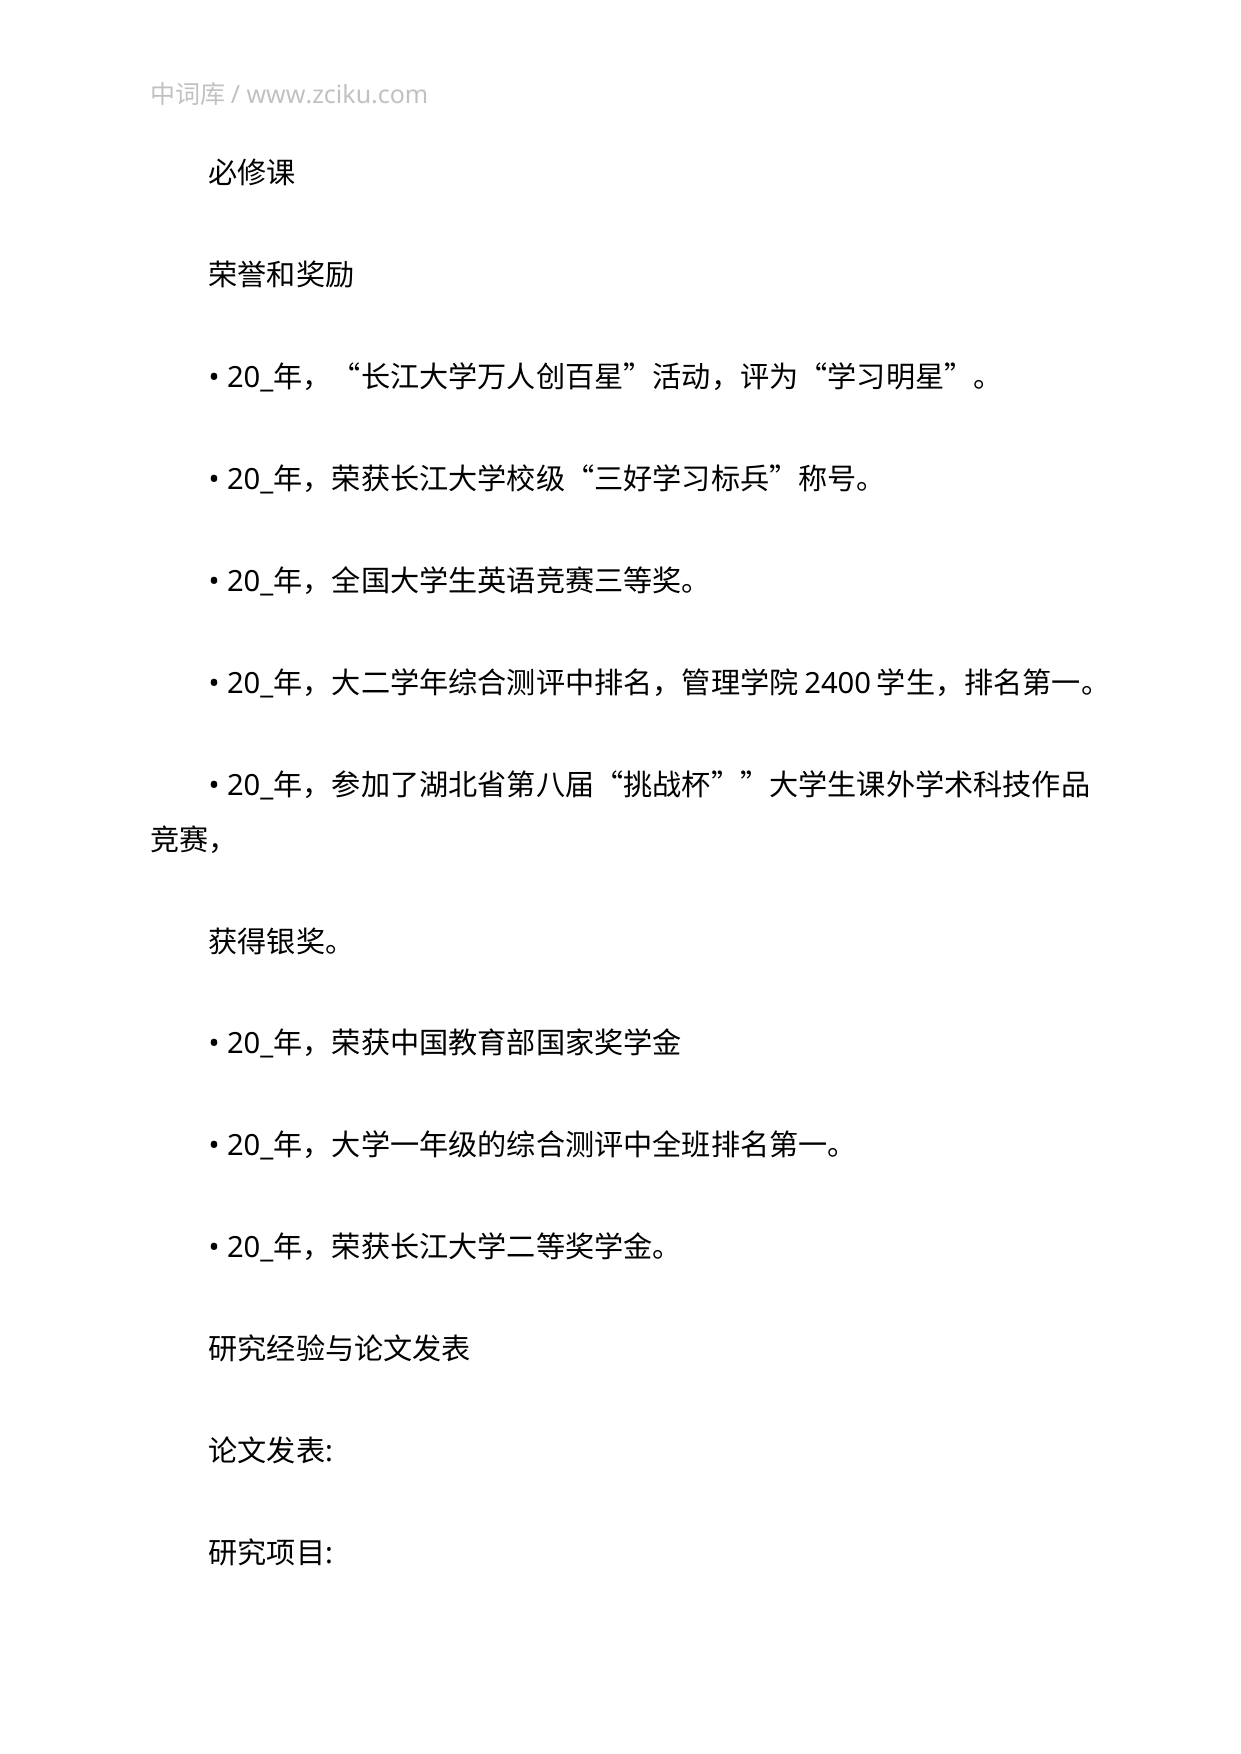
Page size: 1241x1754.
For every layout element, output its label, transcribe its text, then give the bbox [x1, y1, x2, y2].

text • 20_年，荣获长江大学校级“三好学习标兵”称号。 [150, 456, 1090, 498]
text • 20_年，全国大学生英语竞赛三等奖。 [150, 557, 1090, 600]
text 必修课 [150, 150, 1090, 192]
text • 20_年，大二学年综合测评中排名，管理学院2400学生，排名第一。 [150, 659, 1090, 702]
text 获得银奖。 [150, 918, 1090, 961]
text 荣誉和奖励 [150, 252, 1090, 294]
text • 20_年，荣获中国教育部国家奖学金 [150, 1020, 1090, 1062]
text 研究项目: [150, 1530, 1090, 1572]
text 研究经验与论文发表 [150, 1326, 1090, 1368]
text • 20_年，大学一年级的综合测评中全班排名第一。 [150, 1122, 1090, 1164]
text • 20_年，“长江大学万人创百星”活动，评为“学习明星”。 [150, 353, 1090, 396]
text 论文发表: [150, 1428, 1090, 1470]
text • 20_年，荣获长江大学二等奖学金。 [150, 1224, 1090, 1266]
text • 20_年，参加了湖北省第八届“挑战杯””大学生课外学术科技作品竞赛， [150, 761, 1090, 859]
